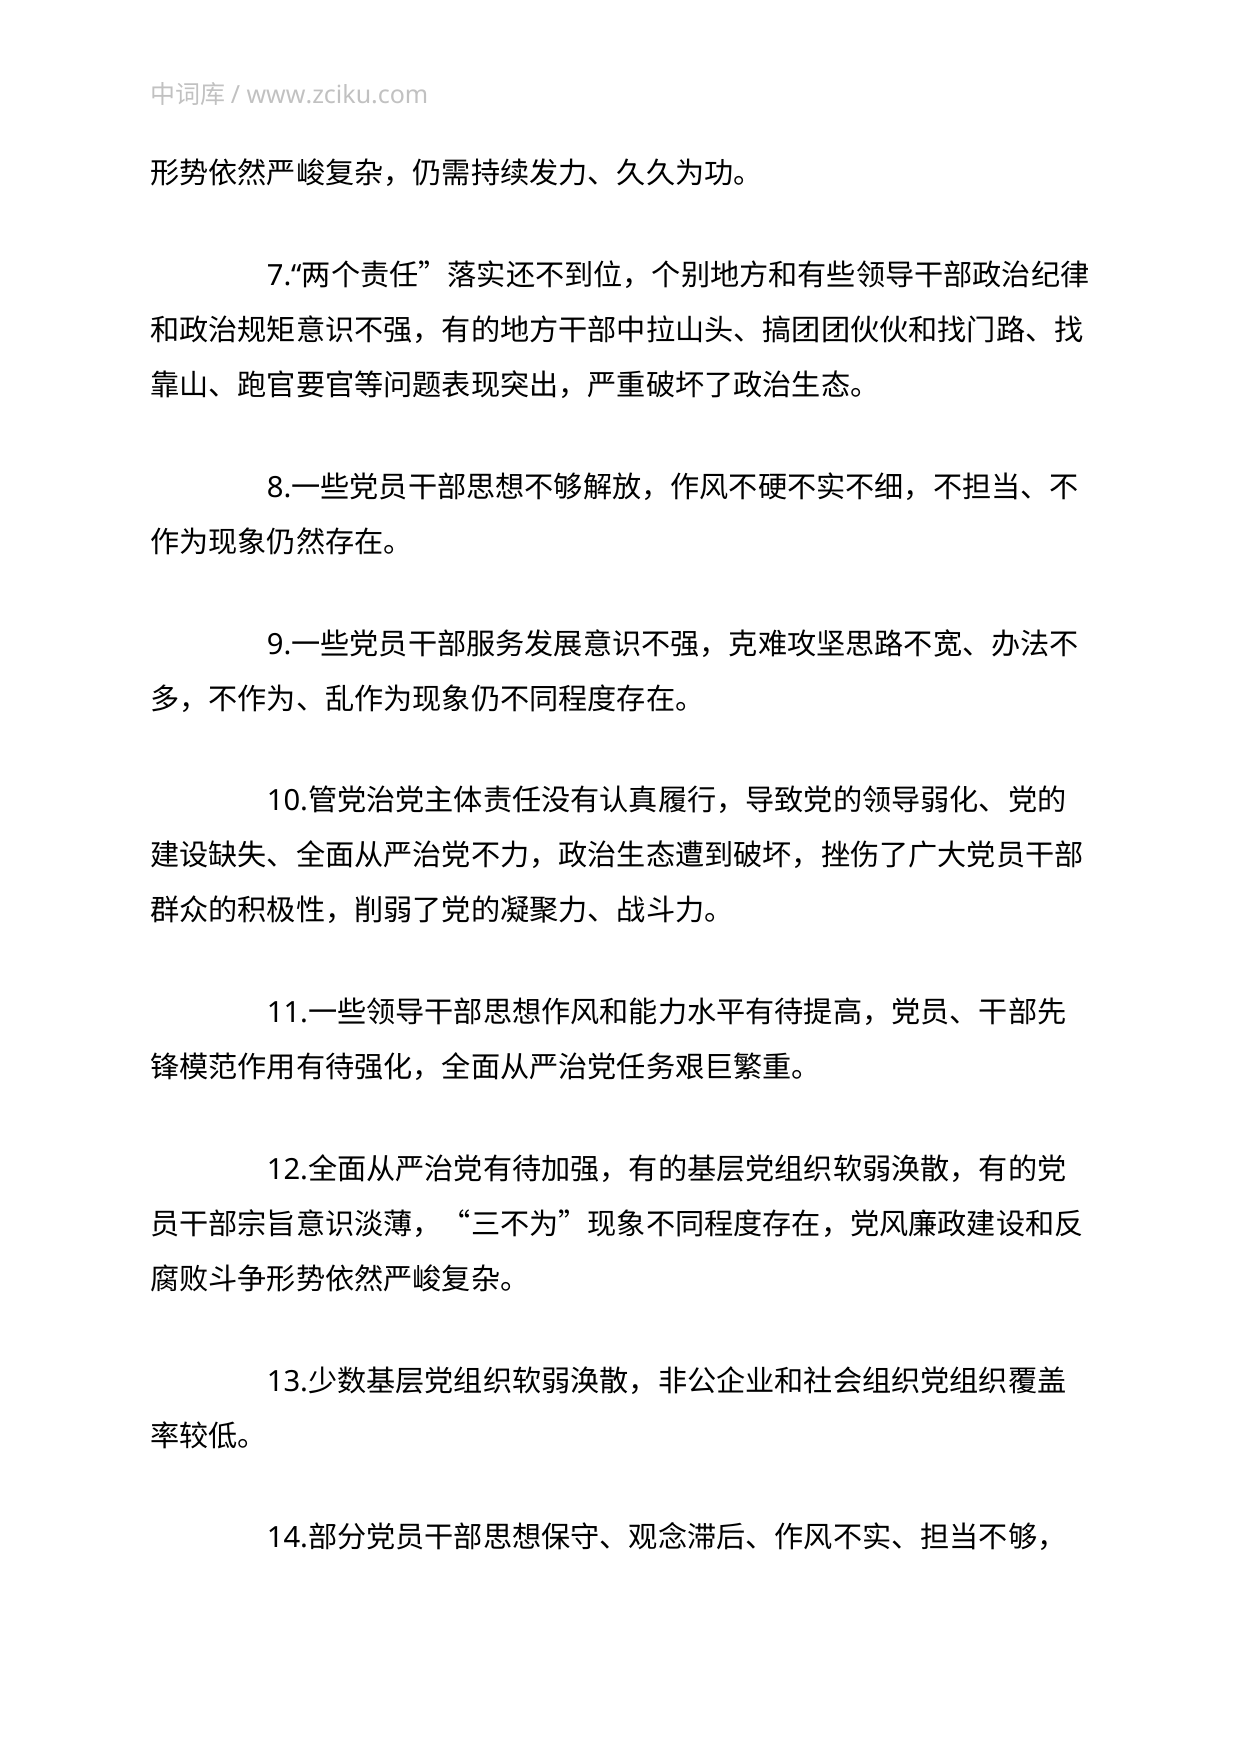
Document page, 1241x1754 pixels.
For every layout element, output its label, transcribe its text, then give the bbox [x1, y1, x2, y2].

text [150, 1514, 1090, 1556]
text 7.“两个责任”落实还不到位，个别地方和有些领导干部政治纪律和政治规矩意识不强，有的地方干部中拉山头、搞团团伙伙和找门路、找靠山、跑官要官等问题表现突出，严重破坏了政治生态。 [150, 252, 1090, 404]
text 13.少数基层党组织软弱涣散，非公企业和社会组织党组织覆盖率较低。 [150, 1357, 1090, 1454]
text 9.一些党员干部服务发展意识不强，克难攻坚思路不宽、办法不多，不作为、乱作为现象仍不同程度存在。 [150, 620, 1090, 717]
text 10.管党治党主体责任没有认真履行，导致党的领导弱化、党的建设缺失、全面从严治党不力，政治生态遭到破坏，挫伤了广大党员干部群众的积极性，削弱了党的凝聚力、战斗力。 [150, 777, 1090, 929]
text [150, 150, 1090, 192]
text 11.一些领导干部思想作风和能力水平有待提高，党员、干部先锋模范作用有待强化，全面从严治党任务艰巨繁重。 [150, 989, 1090, 1086]
text 12.全面从严治党有待加强，有的基层党组织软弱涣散，有的党员干部宗旨意识淡薄，“三不为”现象不同程度存在，党风廉政建设和反腐败斗争形势依然严峻复杂。 [150, 1145, 1090, 1298]
text 8.一些党员干部思想不够解放，作风不硬不实不细，不担当、不作为现象仍然存在。 [150, 463, 1090, 561]
